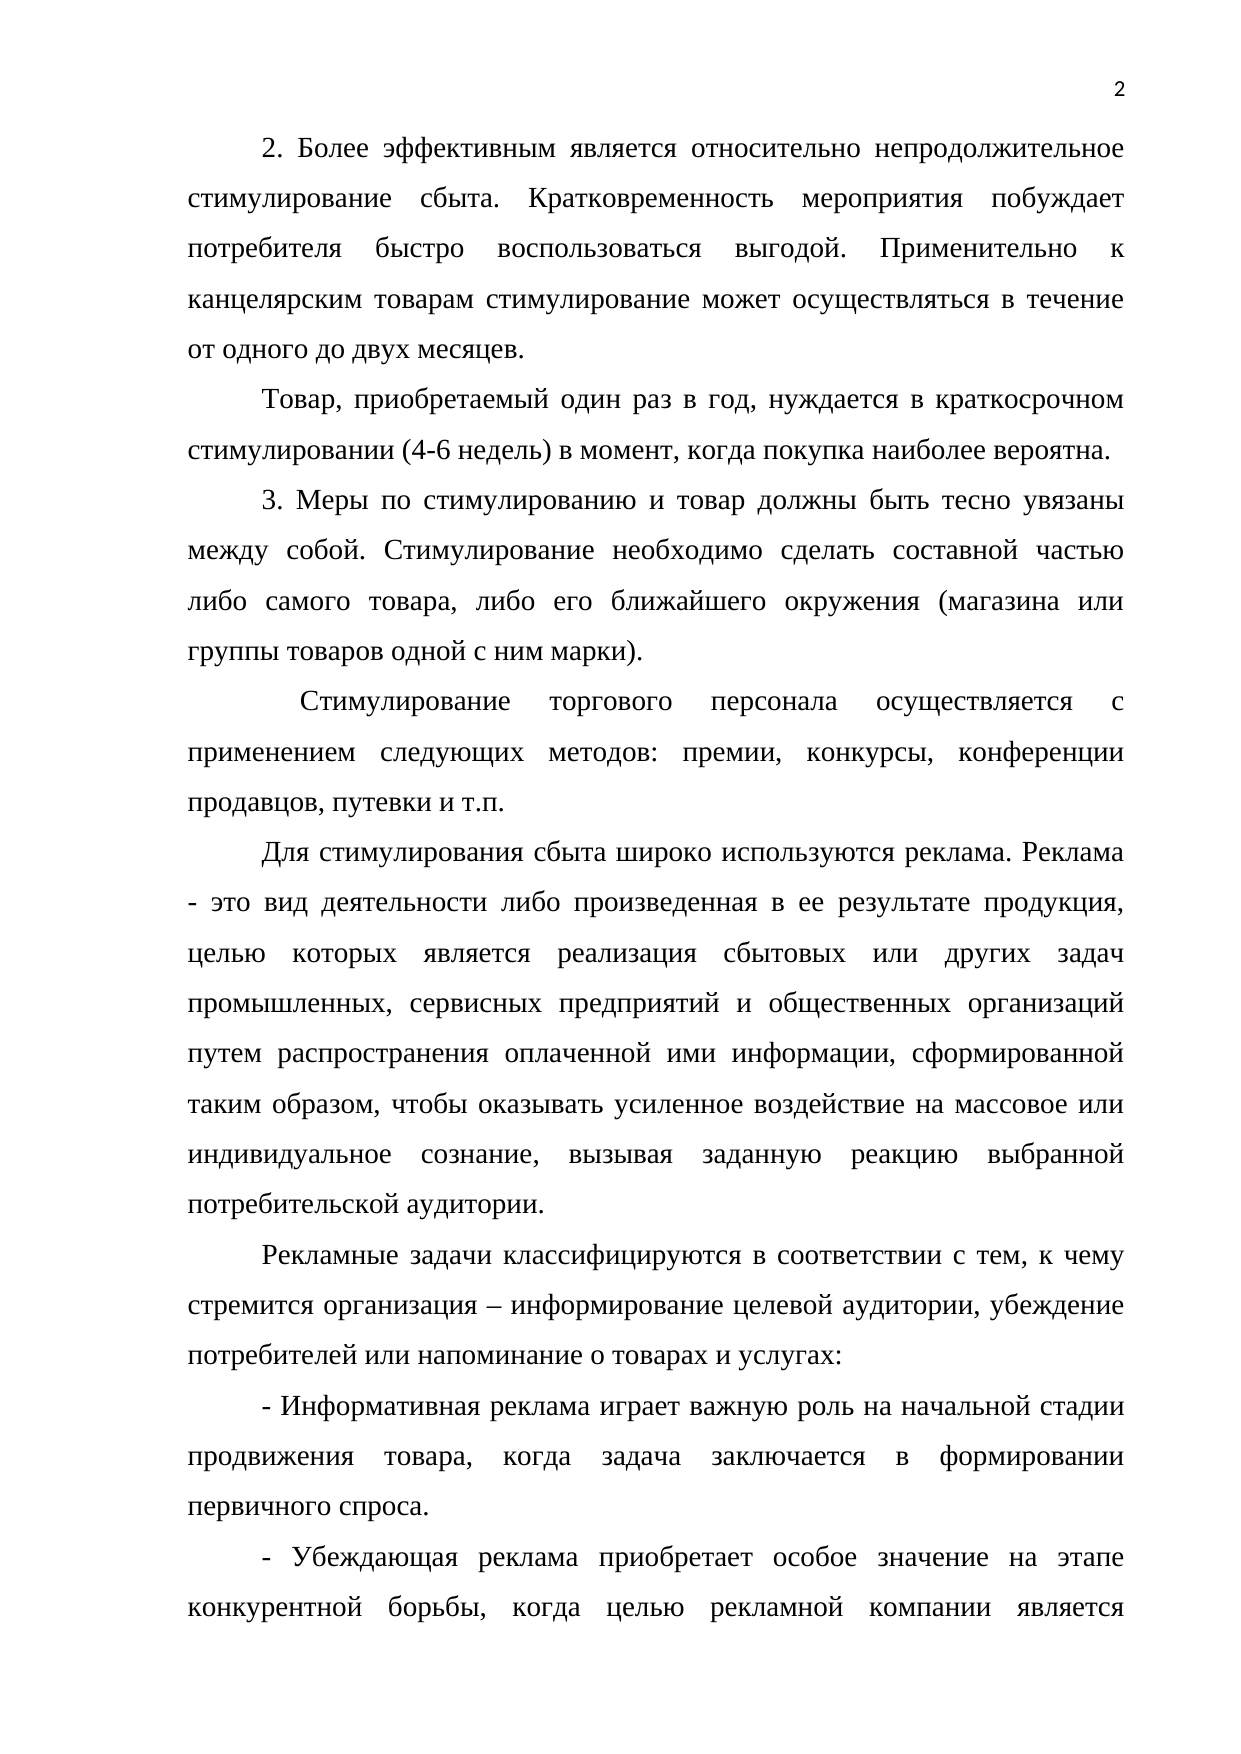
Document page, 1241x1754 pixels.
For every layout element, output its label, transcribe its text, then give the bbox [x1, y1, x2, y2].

text Стимулирование торгового персонала осуществляется с применением следующих методов: премии, конкурсы, конференции продавцов, путевки и т.п. [187, 683, 1125, 817]
text 3. Меры по стимулированию и товар должны быть тесно увязаны между собой. Стимулирование необходимо сделать составной частью либо самого товара, либо его ближайшего окружения (магазина или группы товаров одной с ним марки). [187, 482, 1125, 667]
text Товар, приобретаемый один раз в год, нуждается в краткосрочном стимулировании (4-6 недель) в момент, когда покупка наиболее вероятна. [187, 381, 1125, 465]
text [187, 1539, 1125, 1622]
text 2. Более эффективным является относительно непродолжительное стимулирование сбыта. Кратковременность мероприятия побуждает потребителя быстро воспользоваться выгодой. Применительно к канцелярским товарам стимулирование может осуществляться в течение от одного до двух месяцев. [187, 130, 1125, 365]
text Для стимулирования сбыта широко используются реклама. Реклама - это вид деятельности либо произведенная в ее результате продукция, целью которых является реализация сбытовых или других задач промышленных, сервисных предприятий и общественных организаций путем распространения оплаченной ими информации, сформированной таким образом, чтобы оказывать усиленное воздействие на массовое или индивидуальное сознание, вызывая заданную реакцию выбранной потребительской аудитории. [187, 834, 1125, 1220]
text - Информативная реклама играет важную роль на начальной стадии продвижения товара, когда задача заключается в формировании первичного спроса. [187, 1388, 1125, 1522]
text Рекламные задачи классифицируются в соответствии с тем, к чему стремится организация – информирование целевой аудитории, убеждение потребителей или напоминание о товарах и услугах: [187, 1237, 1125, 1371]
